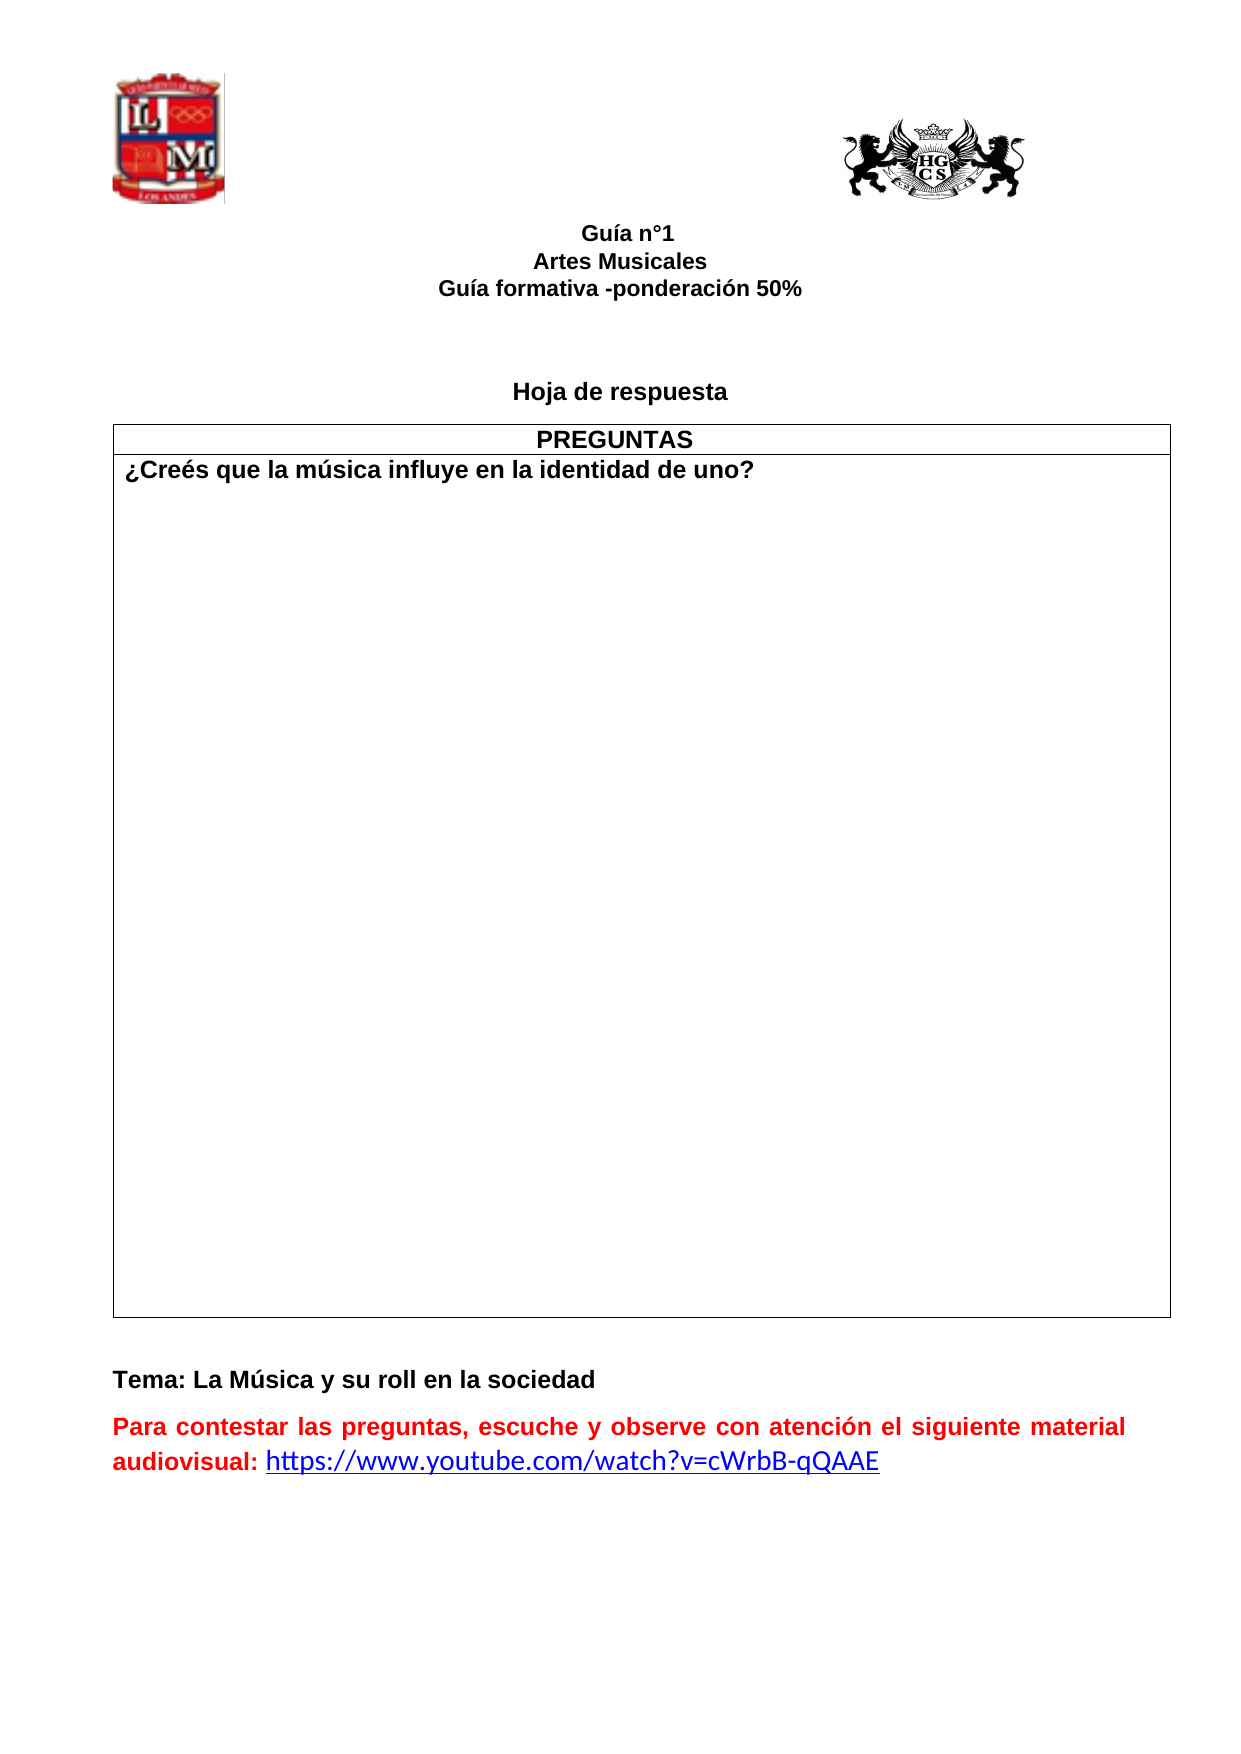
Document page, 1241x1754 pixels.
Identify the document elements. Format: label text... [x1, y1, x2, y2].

text Para contestar las preguntas, escuche y observe con atención el siguiente material audiovisual: https://www.youtube.com/watch?v=cWrbB-qQAAE [112, 1412, 1128, 1478]
table_cell ¿Creés que la música influye en la identidad de uno? [114, 455, 1170, 1317]
picture [112, 73, 227, 204]
text Tema: La Música y su roll en la sociedad [112, 1365, 1128, 1394]
text Hoja de respuesta [112, 377, 1128, 406]
table_header PREGUNTAS [114, 425, 1170, 454]
picture [837, 108, 1028, 204]
